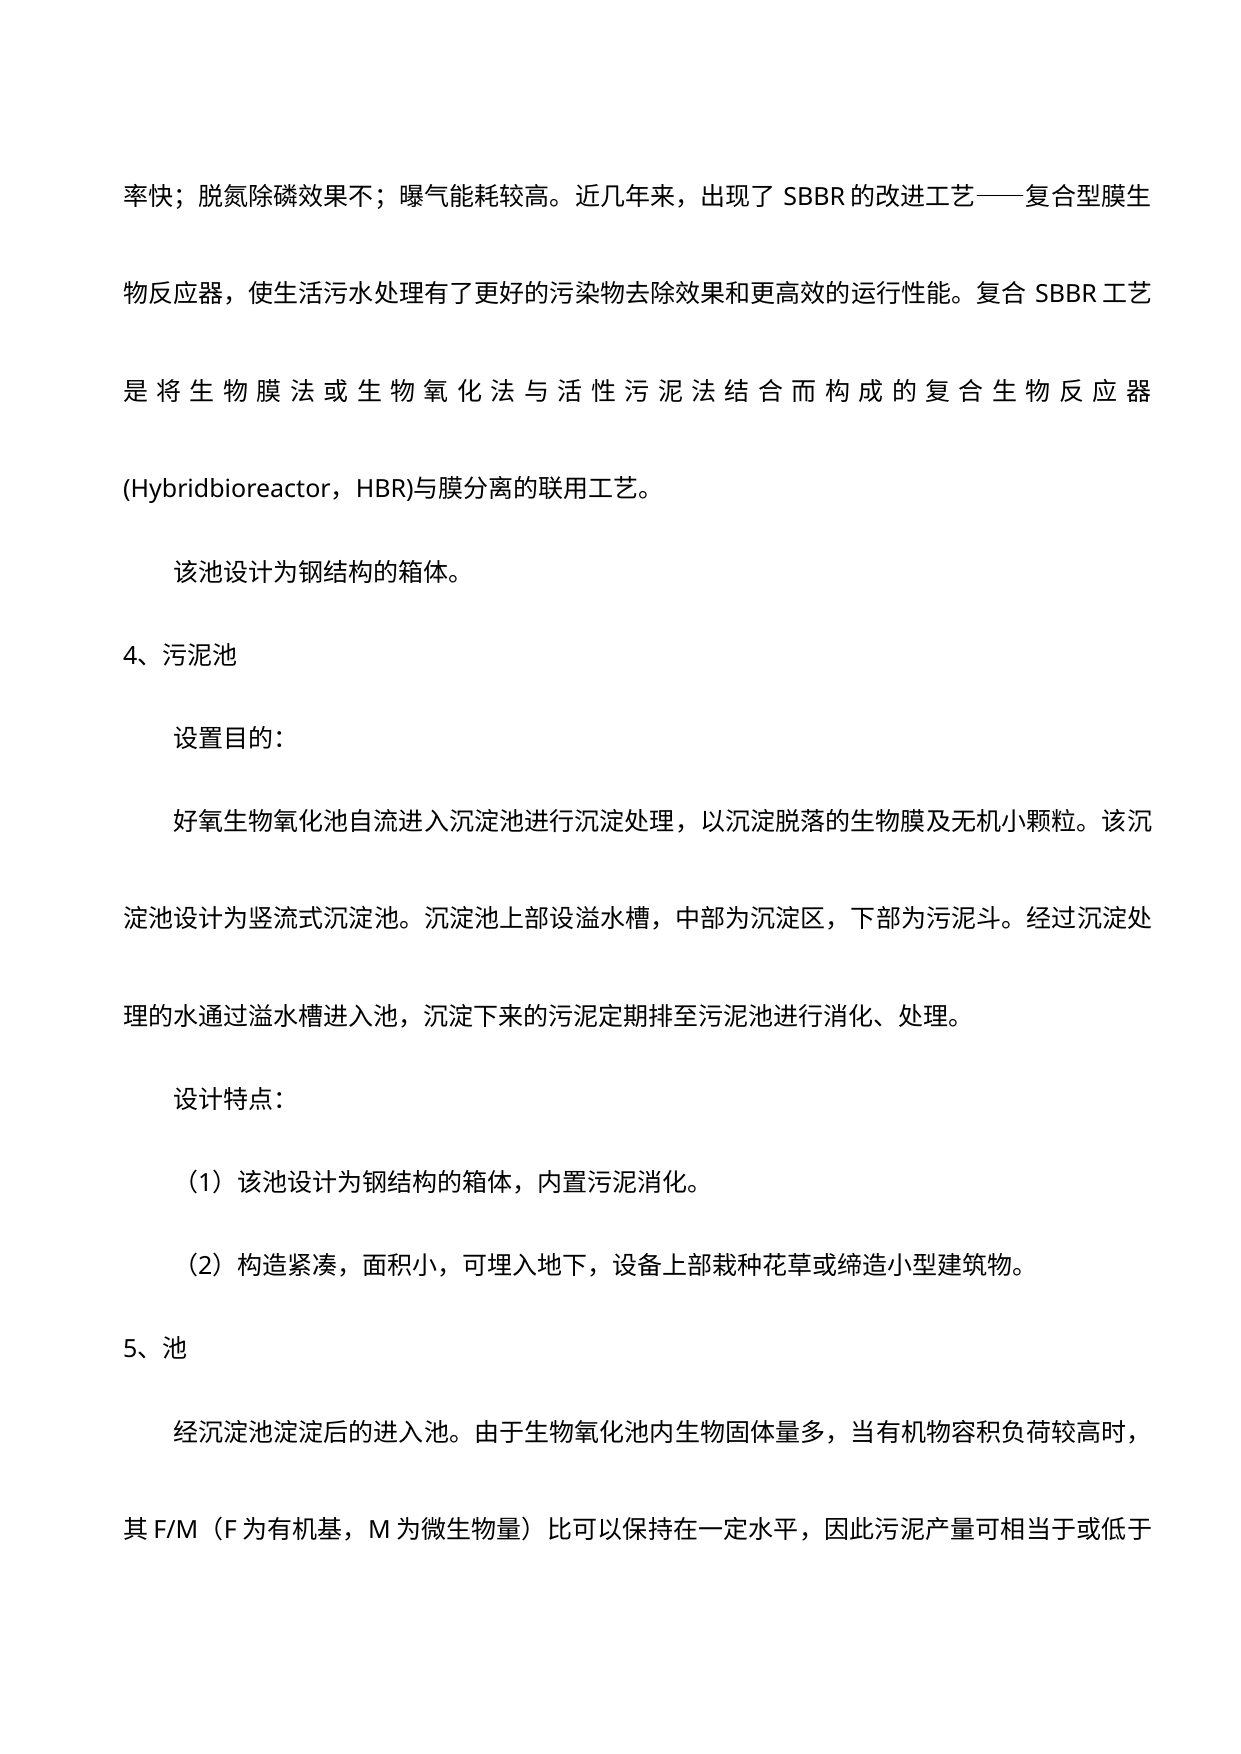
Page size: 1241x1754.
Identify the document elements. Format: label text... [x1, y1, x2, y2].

text 5、池 [123, 1314, 1152, 1379]
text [123, 1398, 1152, 1560]
text 设计特点： [123, 1065, 1152, 1130]
text （2）构造紧凑，面积小，可埋入地下，设备上部栽种花草或缔造小型建筑物。 [123, 1231, 1152, 1296]
text 4、污泥池 [123, 621, 1152, 686]
text （1）该池设计为钢结构的箱体，内置污泥消化。 [123, 1148, 1152, 1213]
text 设置目的： [123, 704, 1152, 769]
text 好氧生物氧化池自流进入沉淀池进行沉淀处理，以沉淀脱落的生物膜及无机小颗粒。该沉淀池设计为竖流式沉淀池。沉淀池上部设溢水槽，中部为沉淀区，下部为污泥斗。经过沉淀处理的水通过溢水槽进入池，沉淀下来的污泥定期排至污泥池进行消化、处理。 [123, 787, 1152, 1047]
text 该池设计为钢结构的箱体。 [123, 538, 1152, 603]
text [123, 162, 1152, 519]
